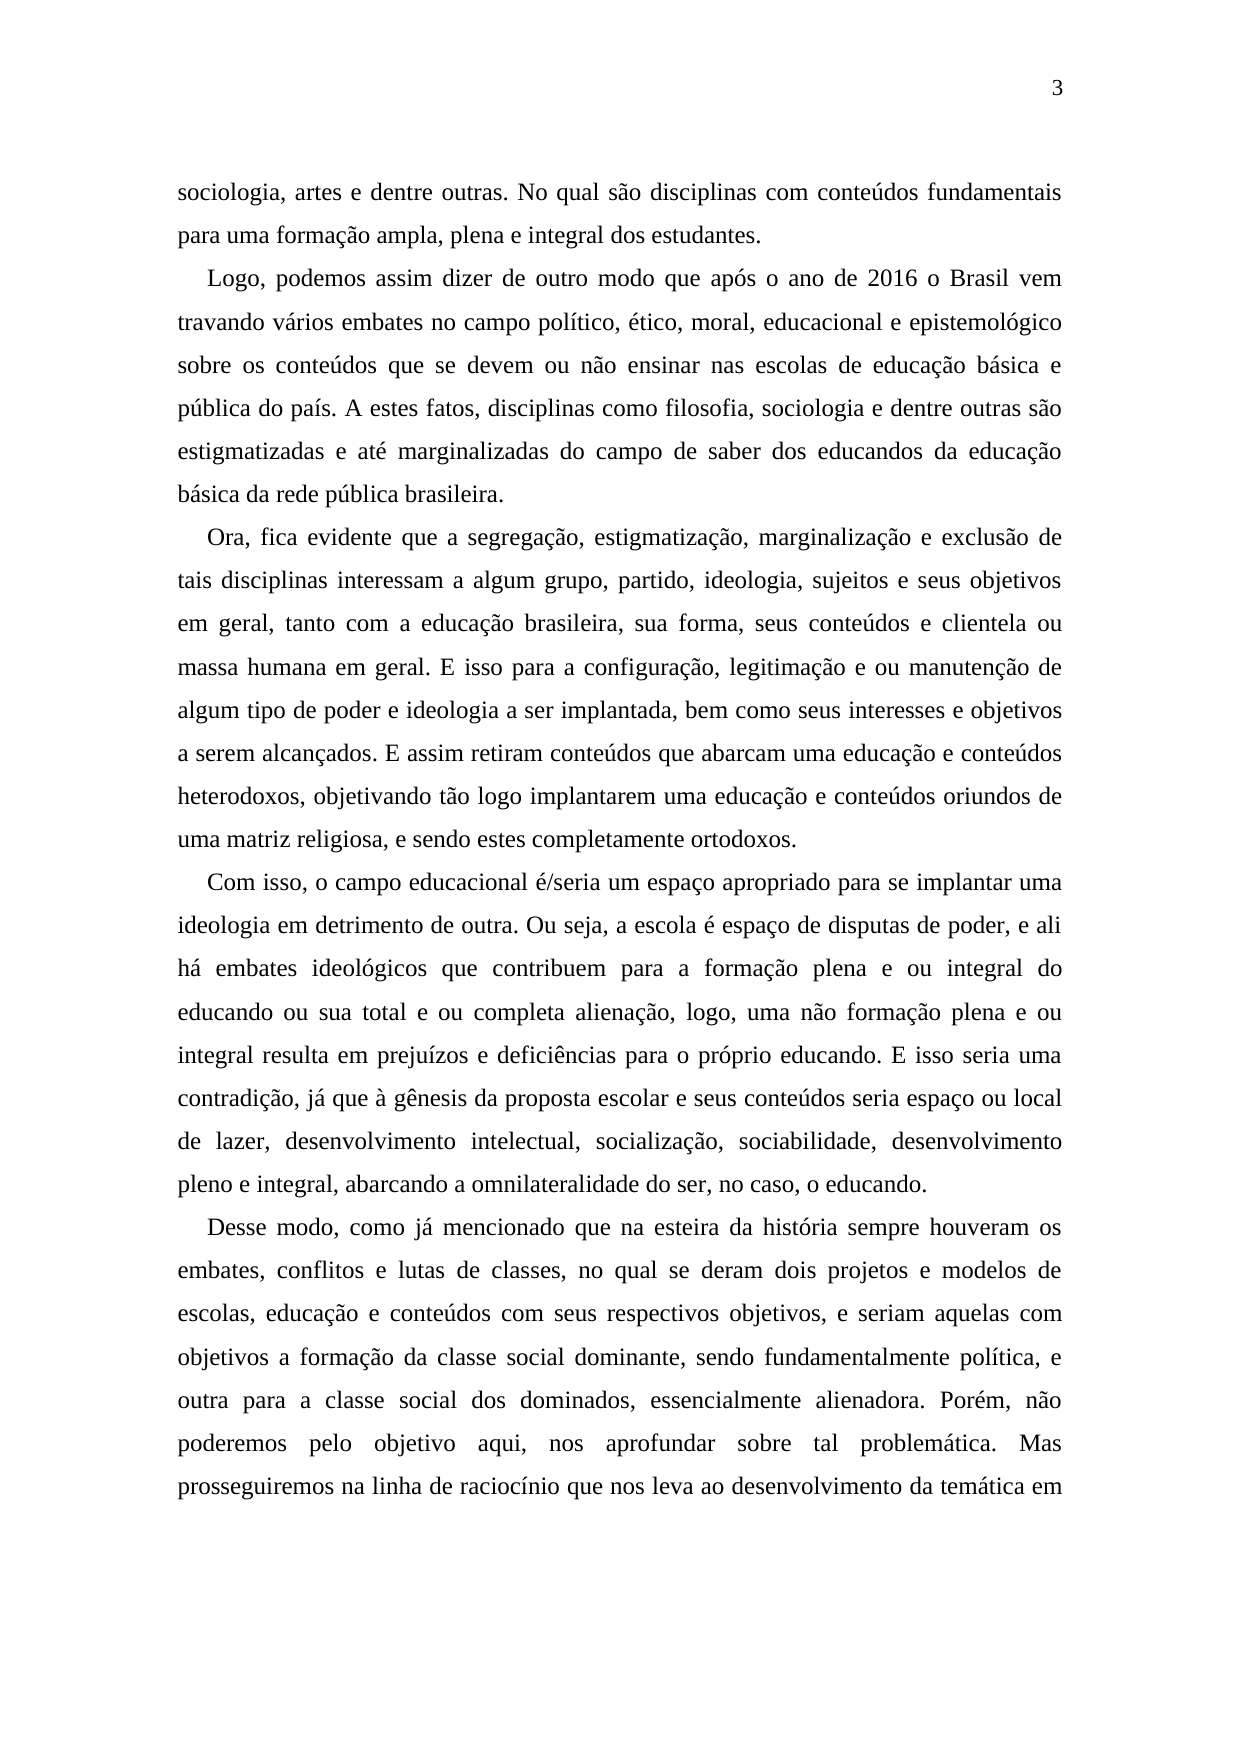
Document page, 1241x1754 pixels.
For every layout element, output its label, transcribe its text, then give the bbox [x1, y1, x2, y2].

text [177, 177, 1063, 249]
text Com isso, o campo educacional é/seria um espaço apropriado para se implantar uma ideologia em detrimento de outra. Ou seja, a escola é espaço de disputas de poder, e ali há embates ideológicos que contribuem para a formação plena e ou integral do educando ou sua total e ou completa alienação, logo, uma não formação plena e ou integral resulta em prejuízos e deficiências para o próprio educando. E isso seria uma contradição, já que à gênesis da proposta escolar e seus conteúdos seria espaço ou local de lazer, desenvolvimento intelectual, socialização, sociabilidade, desenvolvimento pleno e integral, abarcando a omnilateralidade do ser, no caso, o educando. [177, 867, 1063, 1198]
text Ora, fica evidente que a segregação, estigmatização, marginalização e exclusão de tais disciplinas interessam a algum grupo, partido, ideologia, sujeitos e seus objetivos em geral, tanto com a educação brasileira, sua forma, seus conteúdos e clientela ou massa humana em geral. E isso para a configuração, legitimação e ou manutenção de algum tipo de poder e ideologia a ser implantada, bem como seus interesses e objetivos a serem alcançados. E assim retiram conteúdos que abarcam uma educação e conteúdos heterodoxos, objetivando tão logo implantarem uma educação e conteúdos oriundos de uma matriz religiosa, e sendo estes completamente ortodoxos. [177, 522, 1063, 853]
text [177, 1212, 1063, 1500]
text Logo, podemos assim dizer de outro modo que após o ano de 2016 o Brasil vem travando vários embates no campo político, ético, moral, educacional e epistemológico sobre os conteúdos que se devem ou não ensinar nas escolas de educação básica e pública do país. A estes fatos, disciplinas como filosofia, sociologia e dentre outras são estigmatizadas e até marginalizadas do campo de saber dos educandos da educação básica da rede pública brasileira. [177, 263, 1063, 508]
